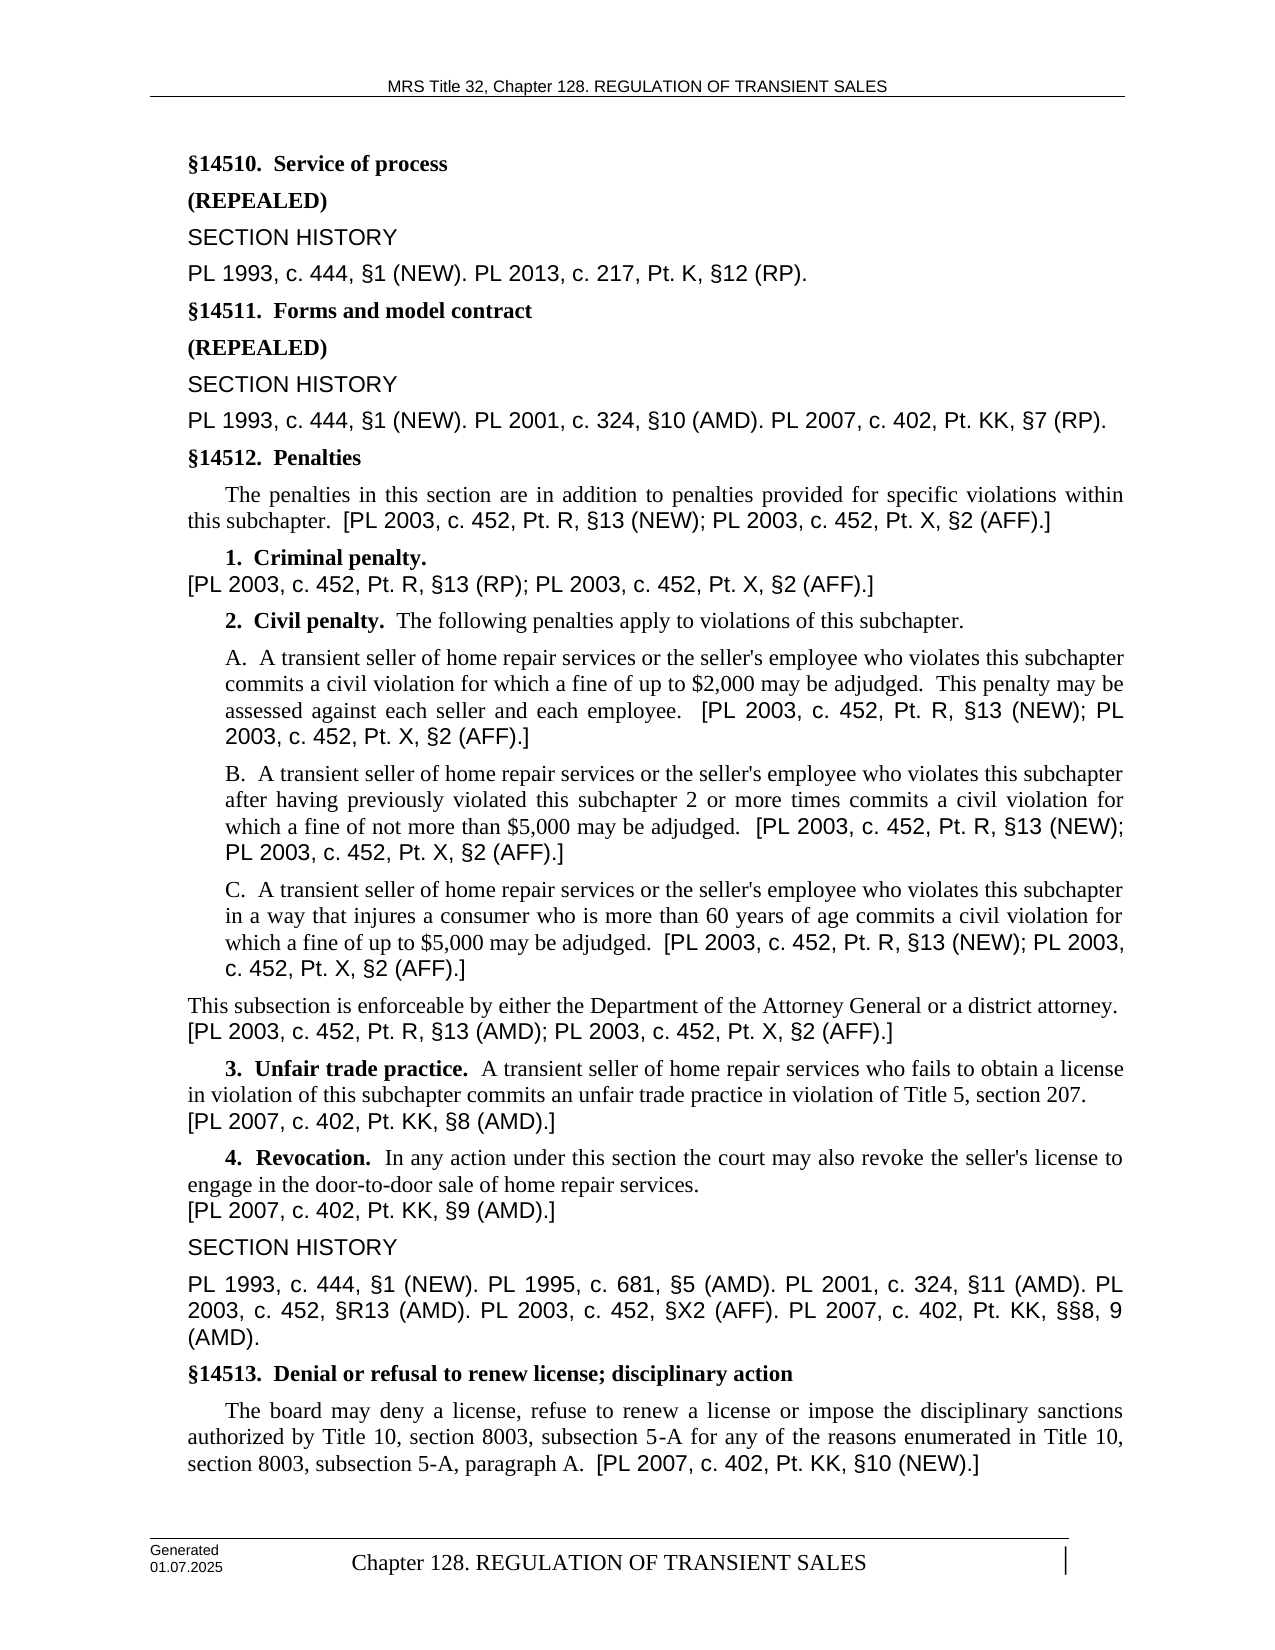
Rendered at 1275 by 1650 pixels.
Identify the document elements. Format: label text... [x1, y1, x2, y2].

text [PL 2007, c. 402, Pt. KK, §8 (AMD).] [187, 1108, 1125, 1134]
text The penalties in this section are in addition to penalties provided for specific violations within this subchapter. [PL 2003, c. 452, Pt. R, §13 (NEW); PL 2003, c. 452, Pt. X, §2 (AFF).] [187, 481, 1125, 534]
text SECTION HISTORY [187, 223, 1125, 250]
text 2. Civil penalty. The following penalties apply to violations of this subchapter. [187, 607, 1125, 634]
text SECTION HISTORY [187, 1234, 1125, 1260]
text This subsection is enforceable by either the Department of the Attorney General or a district attorney. [187, 992, 1125, 1018]
text [PL 2007, c. 402, Pt. KK, §9 (AMD).] [187, 1197, 1125, 1223]
text B. A transient seller of home repair services or the seller's employee who violates this subchapter after having previously violated this subchapter 2 or more times commits a civil violation for which a fine of not more than $5,000 may be adjudged. [PL 2003, c. 452, Pt. R, §13 (NEW); PL 2003, c. 452, Pt. X, §2 (AFF).] [225, 760, 1125, 866]
text (REPEALED) [187, 187, 1125, 213]
text 1. Criminal penalty. [187, 544, 1125, 571]
text §14510. Service of process [187, 150, 1125, 176]
text §14513. Denial or refusal to renew license; disciplinary action [187, 1360, 1125, 1387]
text PL 1993, c. 444, §1 (NEW). PL 1995, c. 681, §5 (AMD). PL 2001, c. 324, §11 (AMD). PL 2003, c. 452, §R13 (AMD). PL 2003, c. 452, §X2 (AFF). PL 2007, c. 402, Pt. KK, §§8, 9 (AMD). [187, 1271, 1125, 1350]
text 3. Unfair trade practice. A transient seller of home repair services who fails to obtain a license in violation of this subchapter commits an unfair trade practice in violation of Title 5, section 207. [187, 1055, 1125, 1108]
text PL 1993, c. 444, §1 (NEW). PL 2013, c. 217, Pt. K, §12 (RP). [187, 260, 1125, 287]
text [PL 2003, c. 452, Pt. R, §13 (RP); PL 2003, c. 452, Pt. X, §2 (AFF).] [187, 571, 1125, 597]
text §14511. Forms and model contract [187, 297, 1125, 323]
text §14512. Penalties [187, 444, 1125, 471]
text C. A transient seller of home repair services or the seller's employee who violates this subchapter in a way that injures a consumer who is more than 60 years of age commits a civil violation for which a fine of up to $5,000 may be adjudged. [PL 2003, c. 452, Pt. R, §13 (NEW); PL 2003, c. 452, Pt. X, §2 (AFF).] [225, 876, 1125, 981]
text The board may deny a license, refuse to renew a license or impose the disciplinary sanctions authorized by Title 10, section 8003, subsection 5‑A for any of the reasons enumerated in Title 10, section 8003, subsection 5‑A, paragraph A. [PL 2007, c. 402, Pt. KK, §10 (NEW).] [187, 1397, 1125, 1476]
text A. A transient seller of home repair services or the seller's employee who violates this subchapter commits a civil violation for which a fine of up to $2,000 may be adjudged. This penalty may be assessed against each seller and each employee. [PL 2003, c. 452, Pt. R, §13 (NEW); PL 2003, c. 452, Pt. X, §2 (AFF).] [225, 644, 1125, 749]
text 4. Revocation. In any action under this section the court may also revoke the seller's license to engage in the door-to-door sale of home repair services. [187, 1144, 1125, 1197]
text SECTION HISTORY [187, 371, 1125, 397]
text (REPEALED) [187, 334, 1125, 360]
text PL 1993, c. 444, §1 (NEW). PL 2001, c. 324, §10 (AMD). PL 2007, c. 402, Pt. KK, §7 (RP). [187, 407, 1125, 434]
text [PL 2003, c. 452, Pt. R, §13 (AMD); PL 2003, c. 452, Pt. X, §2 (AFF).] [187, 1018, 1125, 1044]
